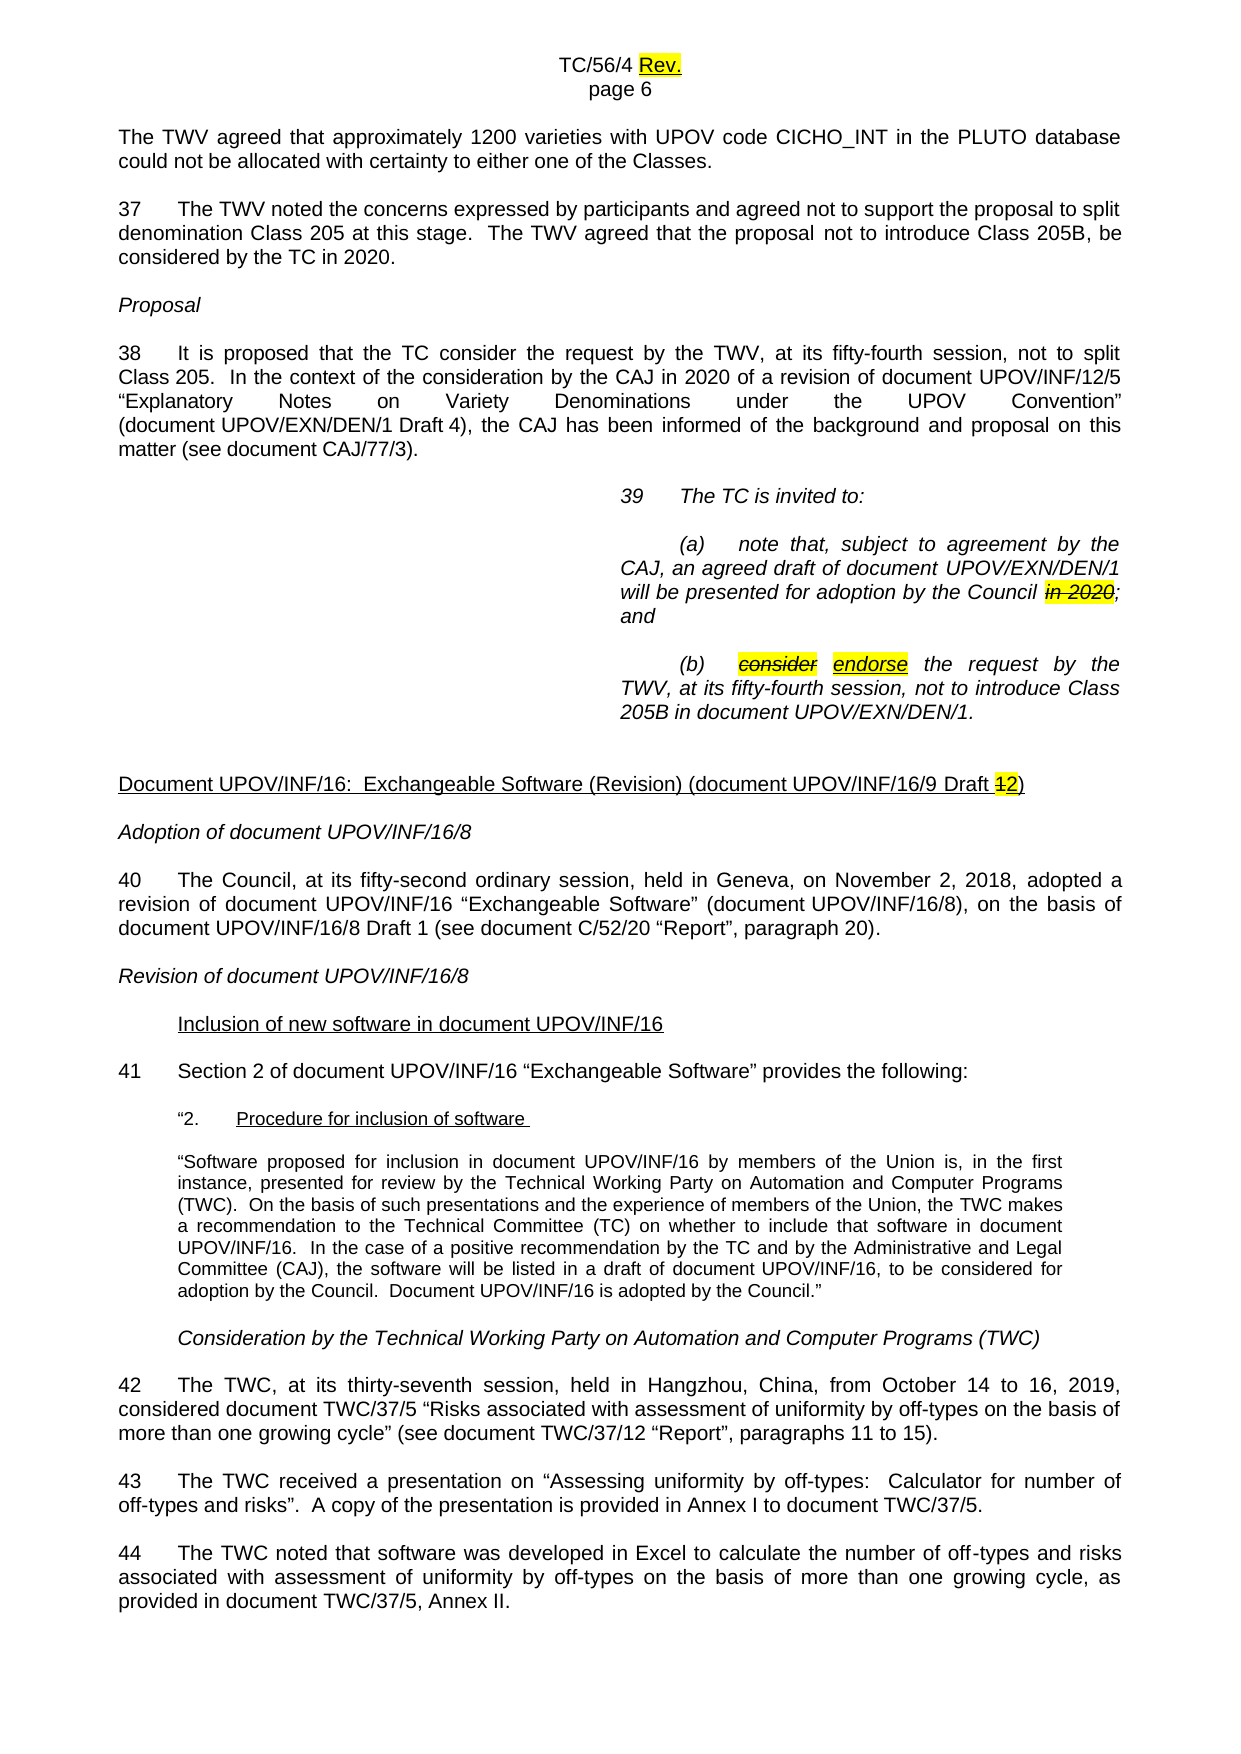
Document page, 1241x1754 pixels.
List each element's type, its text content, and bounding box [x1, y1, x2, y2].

text The TWC noted that software was developed in Excel to calculate the number of off-types and risks associated with assessment of uniformity by off-types on the basis of more than one growing cycle, as provided in document TWC/37/5, Annex II. [118, 1541, 1122, 1613]
text Section 2 of document UPOV/INF/16 “Exchangeable Software” provides the following: [118, 1059, 1122, 1083]
text (b) consider endorse the request by the TWV, at its fifty-fourth session, not to introduce Class 205B in document UPOV/EXN/DEN/1. [620, 652, 1122, 724]
text “Software proposed for inclusion in document UPOV/INF/16 by members of the Union is, in the first instance, presented for review by the Technical Working Party on Automation and Computer Programs (TWC). On the basis of such presentations and the experience of members of the Union, the TWC makes a recommendation to the Technical Committee (TC) on whether to include that software in document UPOV/INF/16. In the case of a positive recommendation by the TC and by the Administrative and Legal Committee (CAJ), the software will be listed in a draft of document UPOV/INF/16, to be considered for adoption by the Council. Document UPOV/INF/16 is adopted by the Council.” [177, 1150, 1063, 1301]
text The TWC received a presentation on “Assessing uniformity by off-types: Calculator for number of off-types and risks”. A copy of the presentation is provided in Annex I to document TWC/37/5. [118, 1469, 1122, 1517]
text Consideration by the Technical Working Party on Automation and Computer Programs (TWC) [177, 1325, 1122, 1349]
text The TWC, at its thirty-seventh session, held in Hangzhou, China, from October 14 to 16, 2019, considered document TWC/37/5 “Risks associated with assessment of uniformity by off-types on the basis of more than one growing cycle” (see document TWC/37/12 “Report”, paragraphs 11 to 15). [118, 1373, 1122, 1445]
text It is proposed that the TC consider the request by the TWV, at its fifty-fourth session, not to split Class 205. In the context of the consideration by the CAJ in 2020 of a revision of document UPOV/INF/12/5 “Explanatory Notes on Variety Denominations under the UPOV Convention” (document UPOV/EXN/DEN/1 Draft 4), the CAJ has been informed of the background and proposal on this matter (see document CAJ/77/3). [118, 341, 1122, 460]
subtitle Adoption of document UPOV/INF/16/8 [118, 820, 1122, 844]
text The TWV noted the concerns expressed by participants and agreed not to support the proposal to split denomination Class 205 at this stage. The TWV agreed that the proposal not to introduce Class 205B, be considered by the TC in 2020. [118, 197, 1122, 269]
text The Council, at its fifty-second ordinary session, held in Geneva, on November 2, 2018, adopted a revision of document UPOV/INF/16 “Exchangeable Software” (document UPOV/INF/16/8), on the basis of document UPOV/INF/16/8 Draft 1 (see document C/52/20 “Report”, paragraph 20). [118, 868, 1122, 939]
text (a) note that, subject to agreement by the CAJ, an agreed draft of document UPOV/EXN/DEN/1 will be presented for adoption by the Council in 2020; and [620, 532, 1122, 628]
text Inclusion of new software in document UPOV/INF/16 [177, 1011, 1122, 1035]
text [118, 125, 1122, 173]
subtitle Proposal [118, 293, 1122, 317]
subtitle Revision of document UPOV/INF/16/8 [118, 963, 1122, 987]
text Document UPOV/INF/16: Exchangeable Software (Revision) (document UPOV/INF/16/9 Draft 12) [118, 772, 995, 793]
text The TC is invited to: [620, 484, 1122, 508]
text “2. Procedure for inclusion of software [177, 1107, 1063, 1129]
